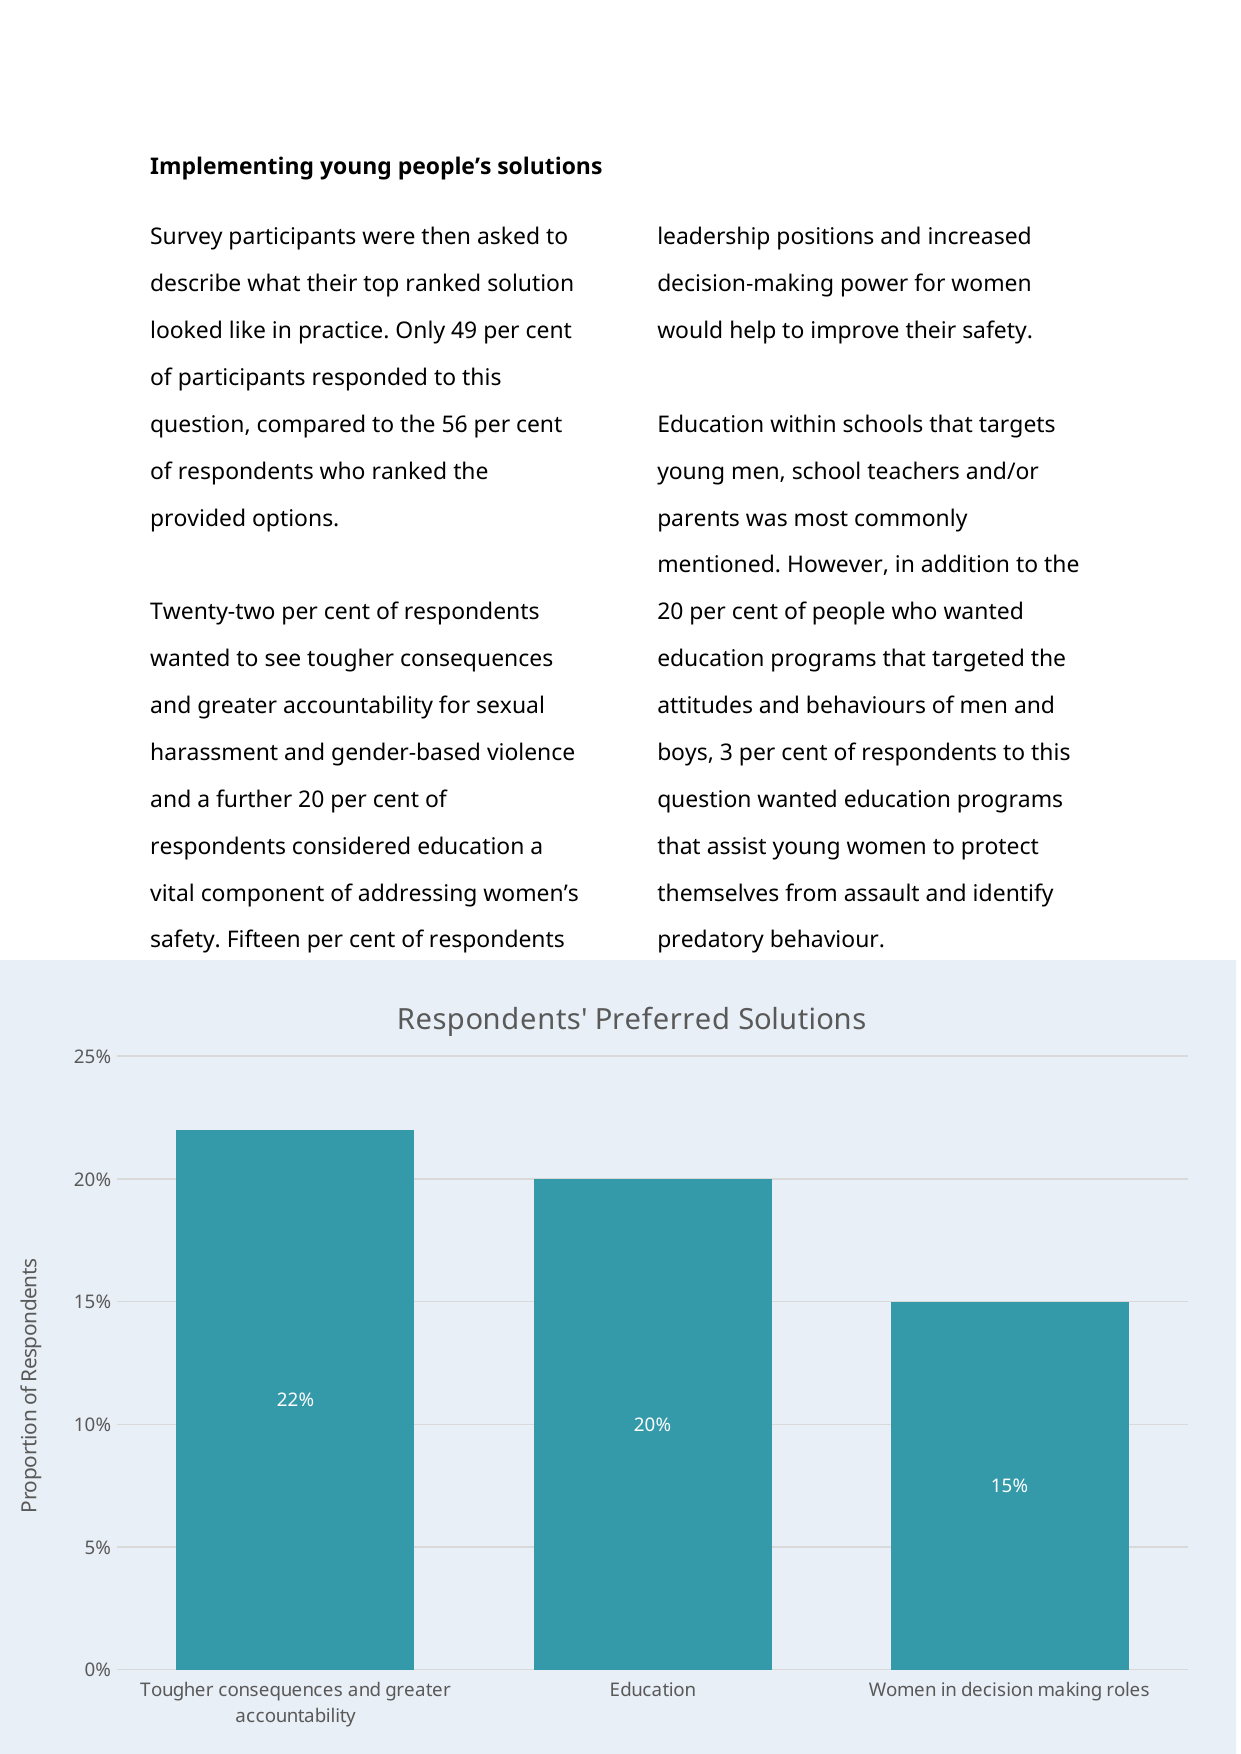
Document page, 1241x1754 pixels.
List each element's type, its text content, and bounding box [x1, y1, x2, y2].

text Twenty-two per cent of respondents wanted to see tougher consequences and greater accountability for sexual harassment and gender-based violence and a further 20 per cent of respondents considered education a vital component of addressing women’s safety. Fifteen per cent of respondents suggested that an increase of women in leadership positions and increased decision-making power for women would help to improve their safety. [657, 220, 1090, 345]
text Education within schools that targets young men, school teachers and/or parents was most commonly mentioned. However, in addition to the 20 per cent of people who wanted education programs that targeted the attitudes and behaviours of men and boys, 3 per cent of respondents to this question wanted education programs that assist young women to protect themselves from assault and identify predatory behaviour. [657, 408, 1090, 955]
text Twenty-two per cent of respondents wanted to see tougher consequences and greater accountability for sexual harassment and gender-based violence and a further 20 per cent of respondents considered education a vital component of addressing women’s safety. Fifteen per cent of respondents suggested that an increase of women in leadership positions and increased decision-making power for women would help to improve their safety. [150, 595, 583, 960]
subtitle Implementing young people’s solutions [150, 150, 1090, 181]
text Survey participants were then asked to describe what their top ranked solution looked like in practice. Only 49 per cent of participants responded to this question, compared to the 56 per cent of respondents who ranked the provided options. [150, 220, 583, 533]
